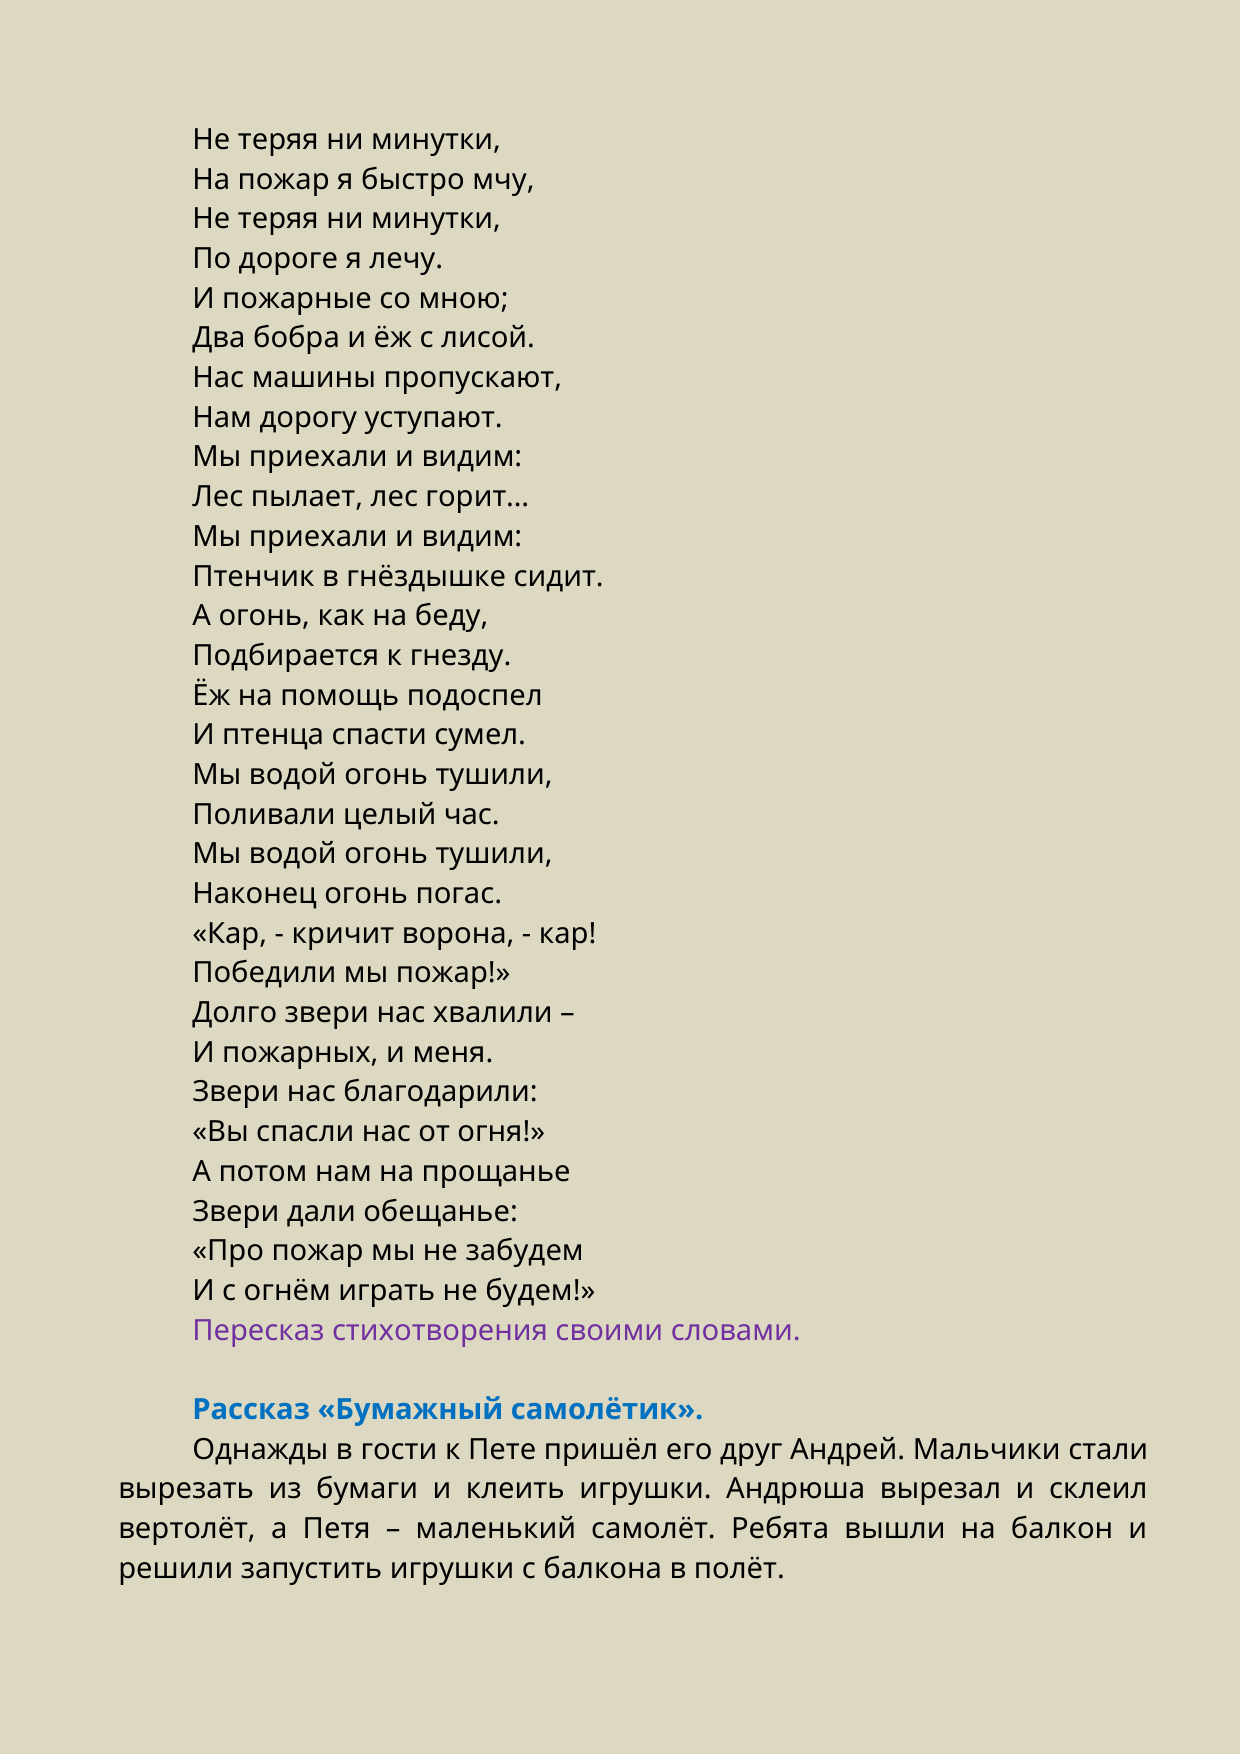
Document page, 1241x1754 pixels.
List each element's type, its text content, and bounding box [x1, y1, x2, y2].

text Мы приехали и видим: [118, 515, 1149, 555]
text Однажды в гости к Пете пришёл его друг Андрей. Мальчики стали вырезать из бумаги и клеить игрушки. Андрюша вырезал и склеил вертолёт, а Петя – маленький самолёт. Ребята вышли на балкон и решили запустить игрушки с балкона в полёт. [118, 1428, 1149, 1587]
text Два бобра и ёж с лисой. [118, 317, 1149, 356]
text Мы водой огонь тушили, [118, 753, 1149, 793]
text Долго звери нас хвалили – [118, 991, 1149, 1031]
text Рассказ «Бумажный самолётик». [118, 1388, 1149, 1428]
text Не теряя ни минутки, [118, 118, 1149, 158]
text И с огнём играть не будем!» [118, 1269, 1149, 1309]
text Поливали целый час. [118, 793, 1149, 833]
text Звери нас благодарили: [118, 1071, 1149, 1110]
text На пожар я быстро мчу, [118, 158, 1149, 198]
text Нам дорогу уступают. [118, 396, 1149, 436]
text Подбирается к гнезду. [118, 634, 1149, 674]
text Звери дали обещанье: [118, 1190, 1149, 1229]
text «Кар, - кричит ворона, - кар! [118, 912, 1149, 952]
text «Вы спасли нас от огня!» [118, 1110, 1149, 1150]
text А потом нам на прощанье [118, 1150, 1149, 1190]
text Ёж на помощь подоспел [118, 674, 1149, 713]
text Не теряя ни минутки, [118, 198, 1149, 237]
text И пожарные со мною; [118, 277, 1149, 317]
text Пересказ стихотворения своими словами. [118, 1309, 1149, 1348]
text И пожарных, и меня. [118, 1031, 1149, 1071]
text Нас машины пропускают, [118, 356, 1149, 396]
text Наконец огонь погас. [118, 872, 1149, 912]
text «Про пожар мы не забудем [118, 1229, 1149, 1269]
text Лес пылает, лес горит… [118, 475, 1149, 515]
text Птенчик в гнёздышке сидит. [118, 555, 1149, 594]
text Победили мы пожар!» [118, 952, 1149, 991]
text Мы водой огонь тушили, [118, 833, 1149, 872]
text Мы приехали и видим: [118, 436, 1149, 475]
text А огонь, как на беду, [118, 594, 1149, 634]
text И птенца спасти сумел. [118, 713, 1149, 753]
text По дороге я лечу. [118, 237, 1149, 277]
